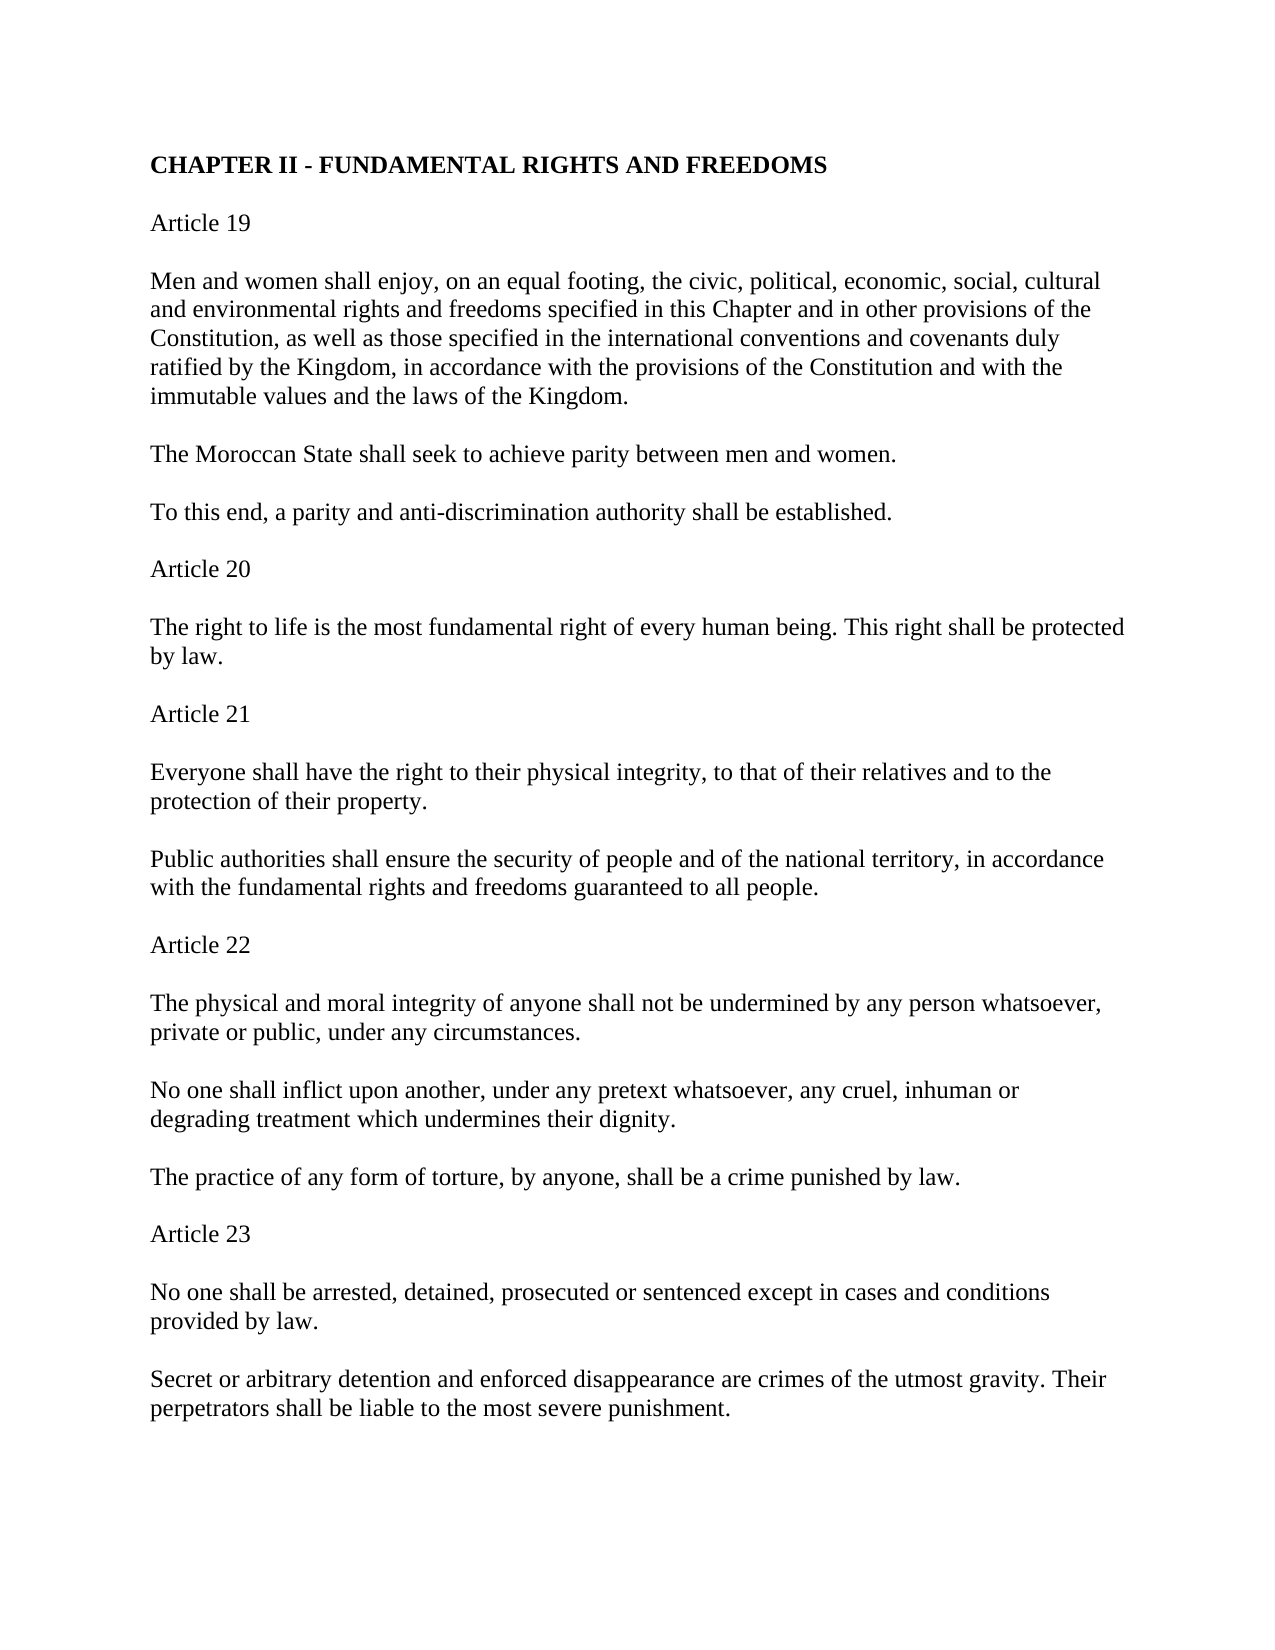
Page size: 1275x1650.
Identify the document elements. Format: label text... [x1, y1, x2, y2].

text No one shall inflict upon another, under any pretext whatsoever, any cruel, inhuman or degrading treatment which undermines their dignity. [150, 1075, 1125, 1132]
text Article 23 [150, 1219, 1125, 1248]
text Article 22 [150, 930, 1125, 959]
text Everyone shall have the right to their physical integrity, to that of their relatives and to the protection of their property. [150, 757, 1125, 814]
text The right to life is the most fundamental right of every human being. This right shall be protected by law. [150, 612, 1125, 670]
text Article 21 [150, 699, 1125, 728]
text Men and women shall enjoy, on an equal footing, the civic, political, economic, social, cultural and environmental rights and freedoms specified in this Chapter and in other provisions of the Constitution, as well as those specified in the international conventions and covenants duly ratified by the Kingdom, in accordance with the provisions of the Constitution and with the immutable values and the laws of the Kingdom. [150, 266, 1125, 409]
text The Moroccan State shall seek to achieve parity between men and women. [150, 439, 1125, 467]
text Article 19 [150, 208, 1125, 237]
text To this end, a parity and anti-discrimination authority shall be established. [150, 497, 1125, 525]
text The physical and moral integrity of anyone shall not be undermined by any person whatsoever, private or public, under any circumstances. [150, 988, 1125, 1046]
text Article 20 [150, 554, 1125, 583]
text Secret or arbitrary detention and enforced disappearance are crimes of the utmost gravity. Their perpetrators shall be liable to the most severe punishment. [150, 1364, 1125, 1422]
text The practice of any form of torture, by anyone, shall be a crime punished by law. [150, 1162, 1125, 1190]
text CHAPTER II - FUNDAMENTAL RIGHTS AND FREEDOMS [150, 150, 1125, 179]
text Public authorities shall ensure the security of people and of the national territory, in accordance with the fundamental rights and freedoms guaranteed to all people. [150, 844, 1125, 901]
text No one shall be arrested, detained, prosecuted or sentenced except in cases and conditions provided by law. [150, 1277, 1125, 1335]
